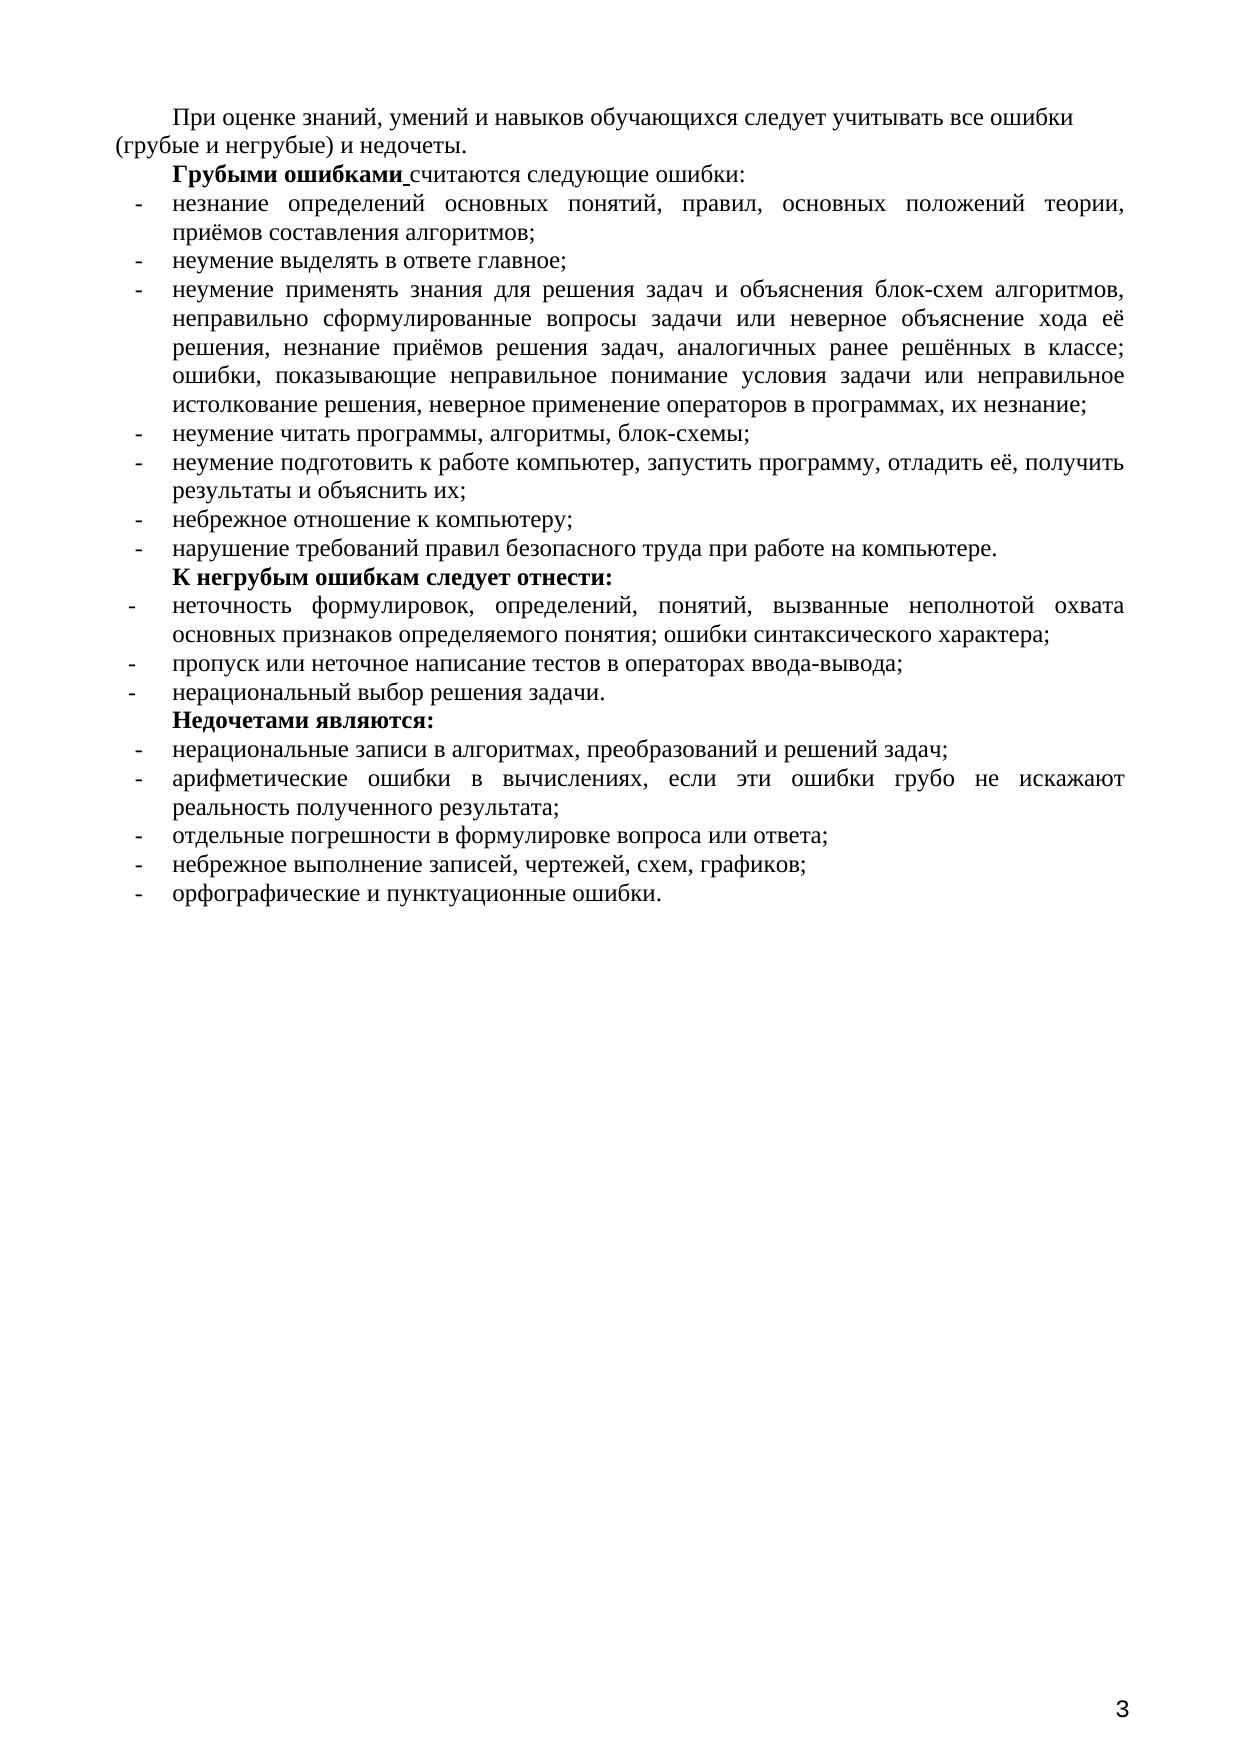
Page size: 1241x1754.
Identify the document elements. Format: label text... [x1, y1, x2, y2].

list отдельные погрешности в формулировке вопроса или ответа; [134, 820, 1130, 849]
list нерациональные записи в алгоритмах, преобразований и решений задач; [134, 734, 1130, 763]
text При оценке знаний, умений и навыков обучающихся следует учитывать все ошибки (грубые и негрубые) и недочеты. [115, 102, 1130, 159]
list нарушение требований правил безопасного труда при работе на компьютере. [134, 533, 1130, 562]
list небрежное выполнение записей, чертежей, схем, графиков; [134, 849, 1130, 878]
list небрежное отношение к компьютеру; [134, 504, 1130, 533]
list неумение применять знания для решения задач и объяснения блок-схем алгоритмов, неправильно сформулированные вопросы задачи или неверное объяснение хода её решения, незнание приёмов решения задач, аналогичных ранее решённых в классе; ошибки, показывающие неправильное понимание условия задачи или неправильное истолкование решения, неверное применение операторов в программах, их незнание; [134, 274, 1126, 418]
list нерациональный выбор решения задачи. [128, 677, 1130, 705]
list неумение выделять в ответе главное; [134, 245, 1130, 274]
text К негрубым ошибкам следует отнести: [115, 562, 1130, 590]
list неумение подготовить к работе компьютер, запустить программу, отладить её, получить результаты и объяснить их; [134, 447, 1126, 504]
list неточность формулировок, определений, понятий, вызванные неполнотой охвата основных признаков определяемого понятия; ошибки синтаксического характера; [128, 590, 1126, 648]
text Грубыми ошибками считаются следующие ошибки: [115, 159, 1130, 188]
list неумение читать программы, алгоритмы, блок-схемы; [134, 418, 1130, 447]
text Недочетами являются: [115, 705, 1130, 734]
list пропуск или неточное написание тестов в операторах ввода-вывода; [128, 648, 1130, 677]
list незнание определений основных понятий, правил, основных положений теории, приёмов составления алгоритмов; [134, 188, 1126, 245]
list орфографические и пунктуационные ошибки. [134, 878, 1130, 907]
list арифметические ошибки в вычислениях, если эти ошибки грубо не искажают реальность полученного результата; [134, 763, 1126, 820]
